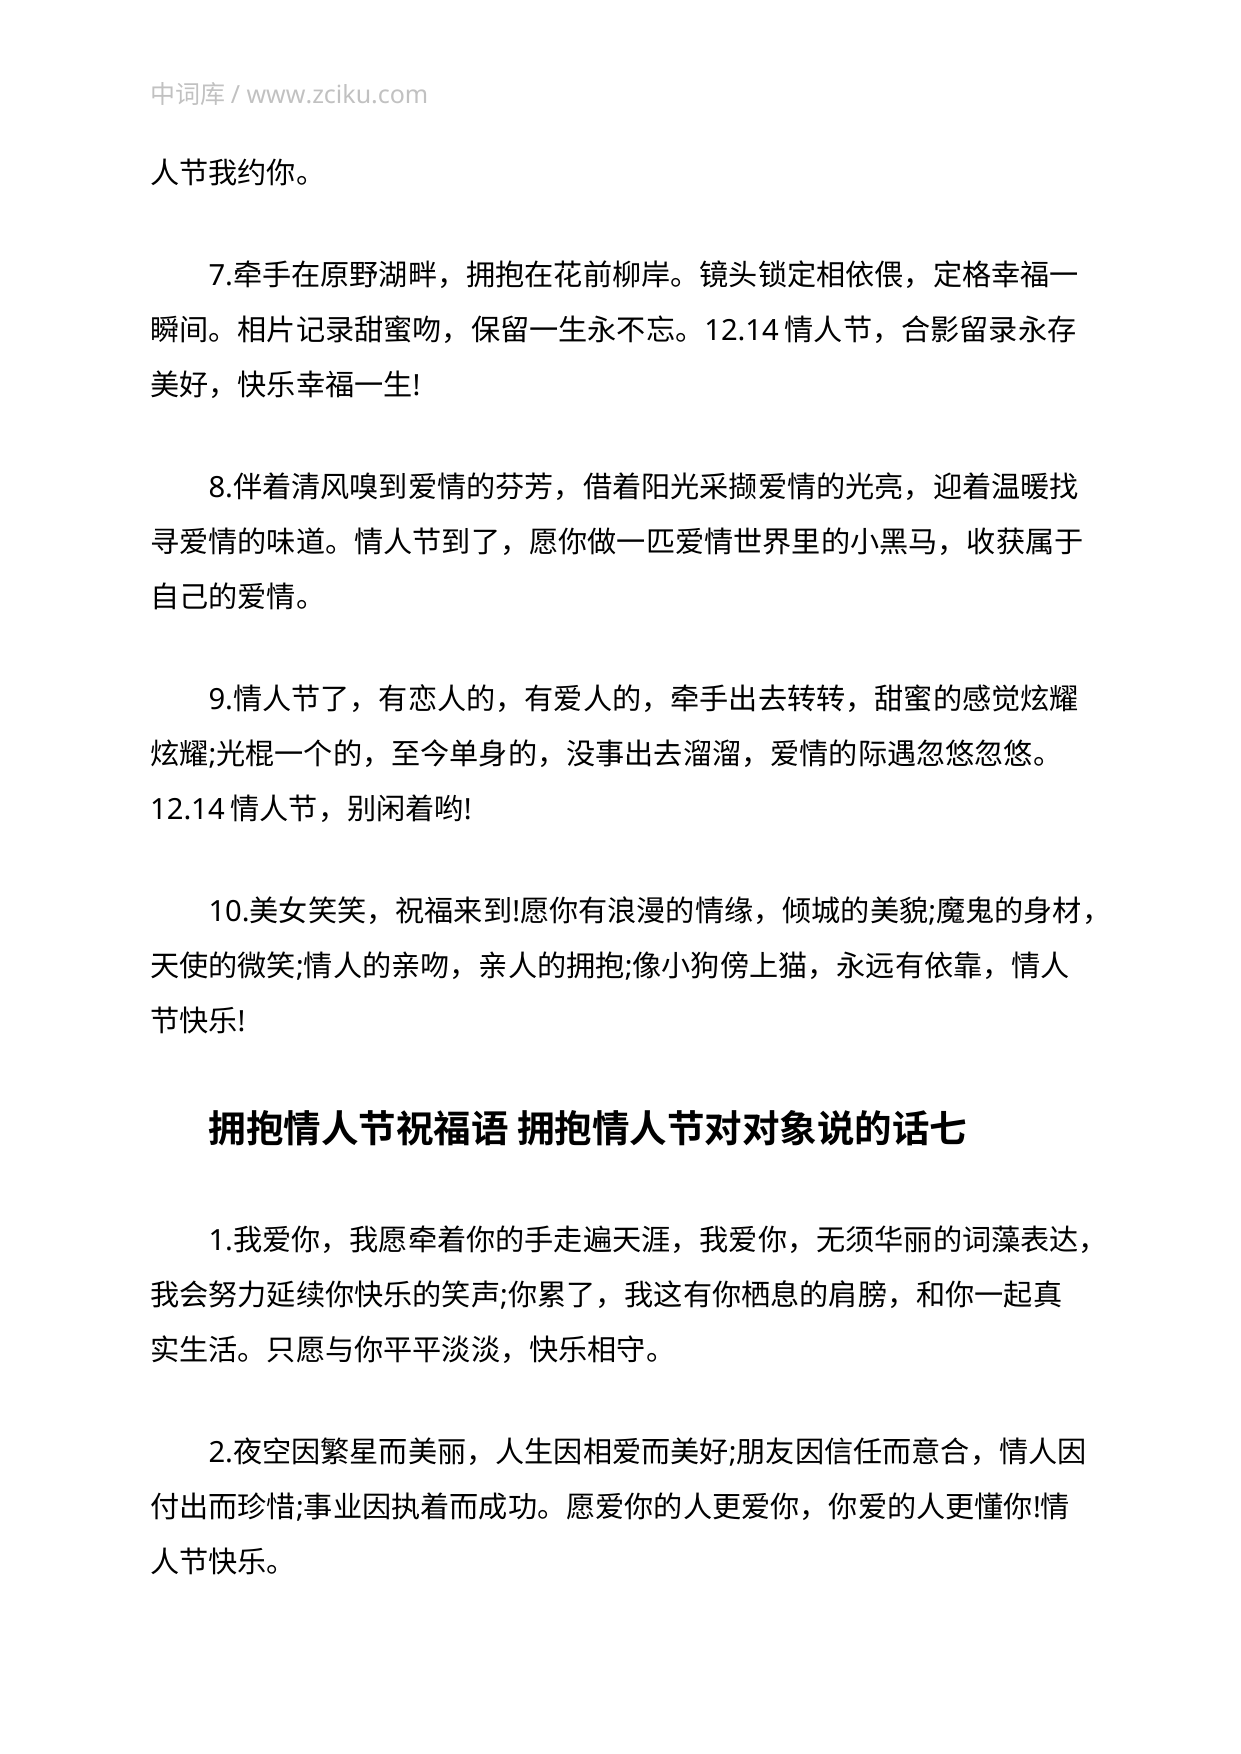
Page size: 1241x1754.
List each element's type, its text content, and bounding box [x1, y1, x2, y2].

text 9.情人节了，有恋人的，有爱人的，牵手出去转转，甜蜜的感觉炫耀炫耀;光棍一个的，至今单身的，没事出去溜溜，爱情的际遇忽悠忽悠。12.14情人节，别闲着哟! [150, 675, 1090, 828]
text 1.我爱你，我愿牵着你的手走遍天涯，我爱你，无须华丽的词藻表达，我会努力延续你快乐的笑声;你累了，我这有你栖息的肩膀，和你一起真实生活。只愿与你平平淡淡，快乐相守。 [150, 1217, 1090, 1369]
text 拥抱情人节祝福语 拥抱情人节对对象说的话七 [150, 1099, 1090, 1154]
text 7.牵手在原野湖畔，拥抱在花前柳岸。镜头锁定相依偎，定格幸福一瞬间。相片记录甜蜜吻，保留一生永不忘。12.14情人节，合影留录永存美好，快乐幸福一生! [150, 252, 1090, 404]
text 10.美女笑笑，祝福来到!愿你有浪漫的情缘，倾城的美貌;魔鬼的身材，天使的微笑;情人的亲吻，亲人的拥抱;像小狗傍上猫，永远有依靠，情人节快乐! [150, 887, 1090, 1040]
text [150, 150, 1090, 192]
text 2.夜空因繁星而美丽，人生因相爱而美好;朋友因信任而意合，情人因付出而珍惜;事业因执着而成功。愿爱你的人更爱你，你爱的人更懂你!情人节快乐。 [150, 1428, 1090, 1581]
text 8.伴着清风嗅到爱情的芬芳，借着阳光采撷爱情的光亮，迎着温暖找寻爱情的味道。情人节到了，愿你做一匹爱情世界里的小黑马，收获属于自己的爱情。 [150, 464, 1090, 616]
